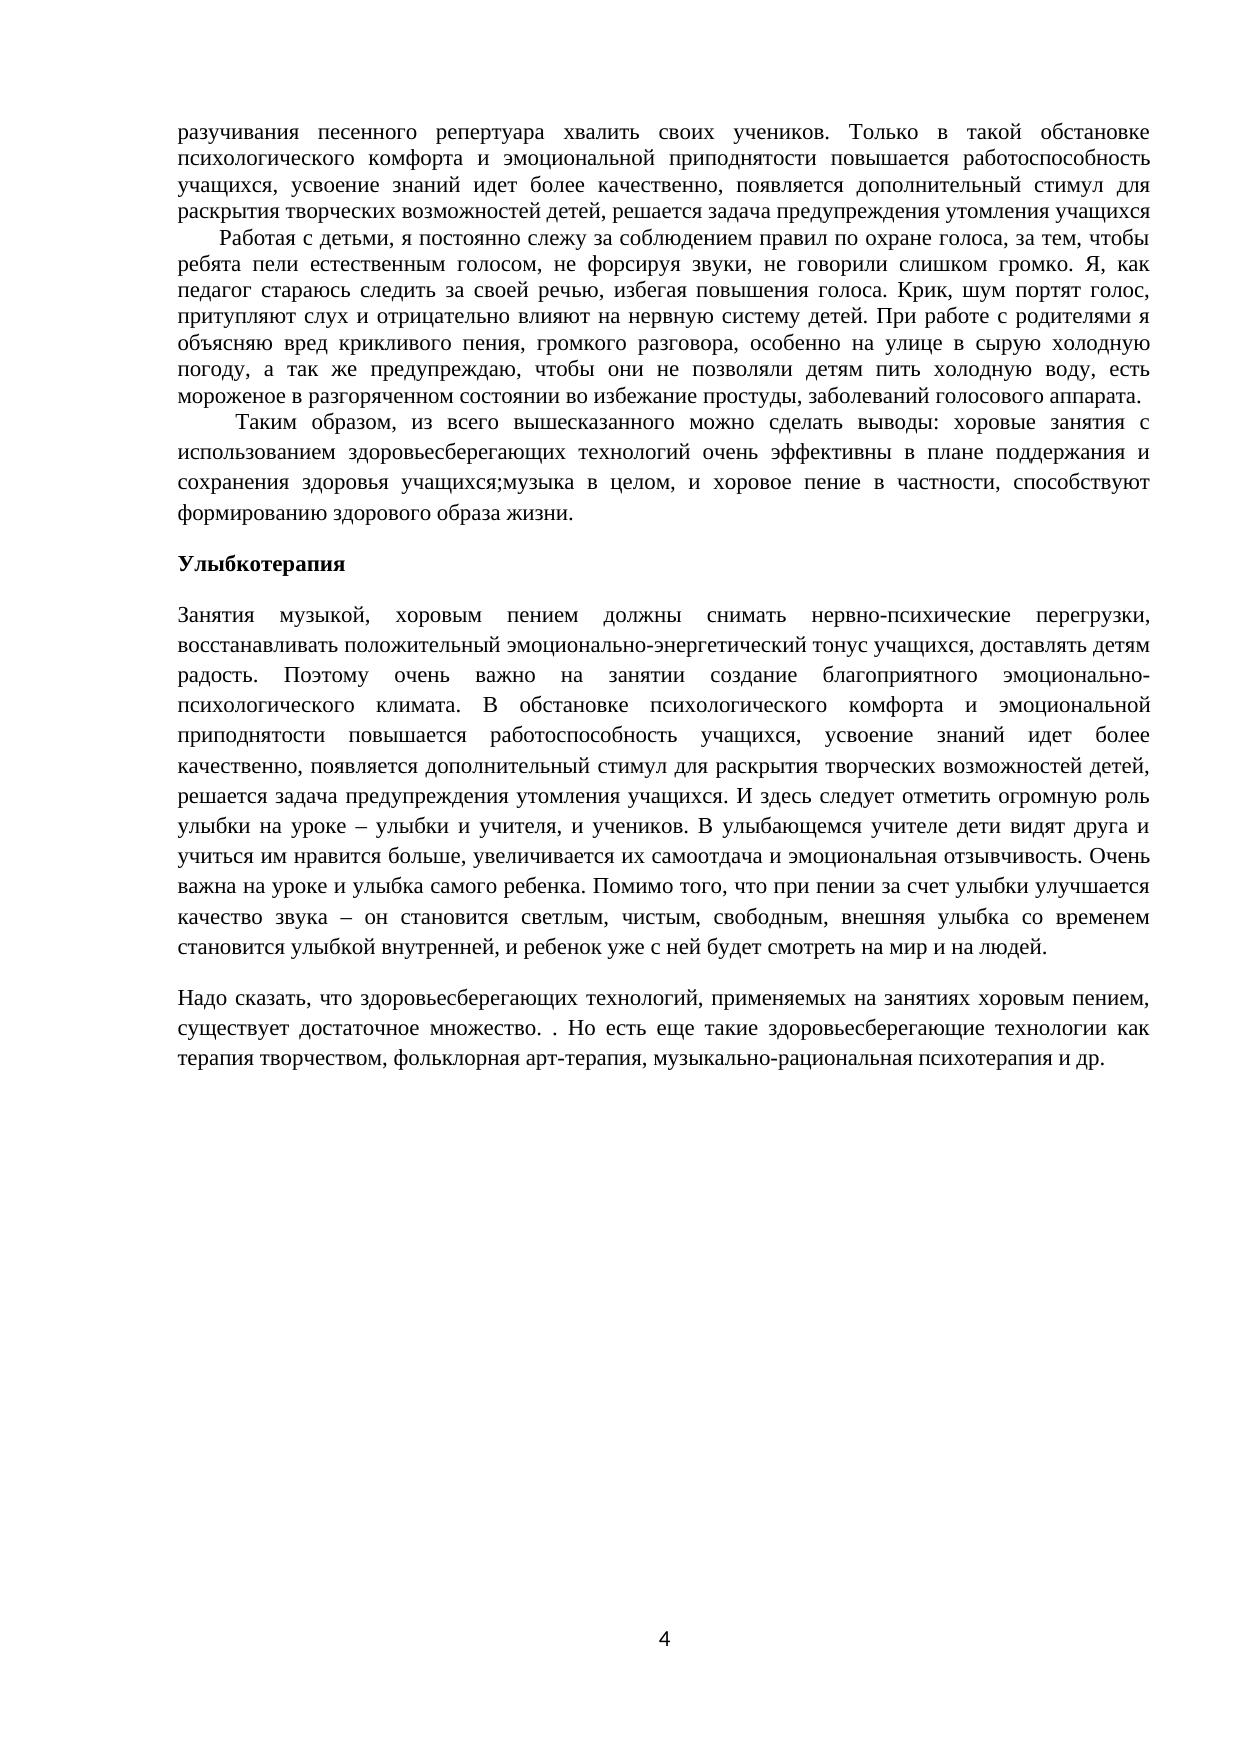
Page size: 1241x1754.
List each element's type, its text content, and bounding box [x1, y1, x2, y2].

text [177, 118, 1152, 223]
text Надо сказать, что здоровьесберегающих технологий, применяемых на занятиях хоровым пением, существует достаточное множество. . Но есть еще такие здоровьесберегающие технологии как терапия творчеством, фольклорная арт-терапия, музыкально-рациональная психотерапия и др. [177, 984, 1152, 1071]
text Занятия музыкой, хоровым пением должны снимать нервно-психические перегрузки, восстанавливать положительный эмоционально-энергетический тонус учащихся, доставлять детям радость. Поэтому очень важно на занятии создание благоприятного эмоционально-психологического климата. В обстановке психологического комфорта и эмоциональной приподнятости повышается работоспособность учащихся, усвоение знаний идет более качественно, появляется дополнительный стимул для раскрытия творческих возможностей детей, решается задача предупреждения утомления учащихся. И здесь следует отметить огромную роль улыбки на уроке – улыбки и учителя, и учеников. В улыбающемся учителе дети видят друга и учиться им нравится больше, увеличивается их самоотдача и эмоциональная отзывчивость. Очень важна на уроке и улыбка самого ребенка. Помимо того, что при пении за счет улыбки улучшается качество звука – он становится светлым, чистым, свободным, внешняя улыбка со временем становится улыбкой внутренней, и ребенок уже с ней будет смотреть на мир и на людей. [177, 601, 1152, 959]
text Работая с детьми, я постоянно слежу за соблюдением правил по охране голоса, за тем, чтобы ребята пели естественным голосом, не форсируя звуки, не говорили слишком громко. Я, как педагог стараюсь следить за своей речью, избегая повышения голоса. Крик, шум портят голос, притупляют слух и отрицательно влияют на нервную систему детей. При работе с родителями я объясняю вред крикливого пения, громкого разговора, особенно на улице в сырую холодную погоду, а так же предупреждаю, чтобы они не позволяли детям пить холодную воду, есть мороженое в разгоряченном состоянии во избежание простуды, заболеваний голосового аппарата. [177, 223, 1152, 408]
text Улыбкотерапия [177, 550, 1152, 576]
text Таким образом, из всего вышесказанного можно сделать выводы: хоровые занятия с использованием здоровьесберегающих технологий очень эффективны в плане поддержания и сохранения здоровья учащихся;музыка в целом, и хоровое пение в частности, способствуют формированию здорового образа жизни. [177, 408, 1152, 525]
